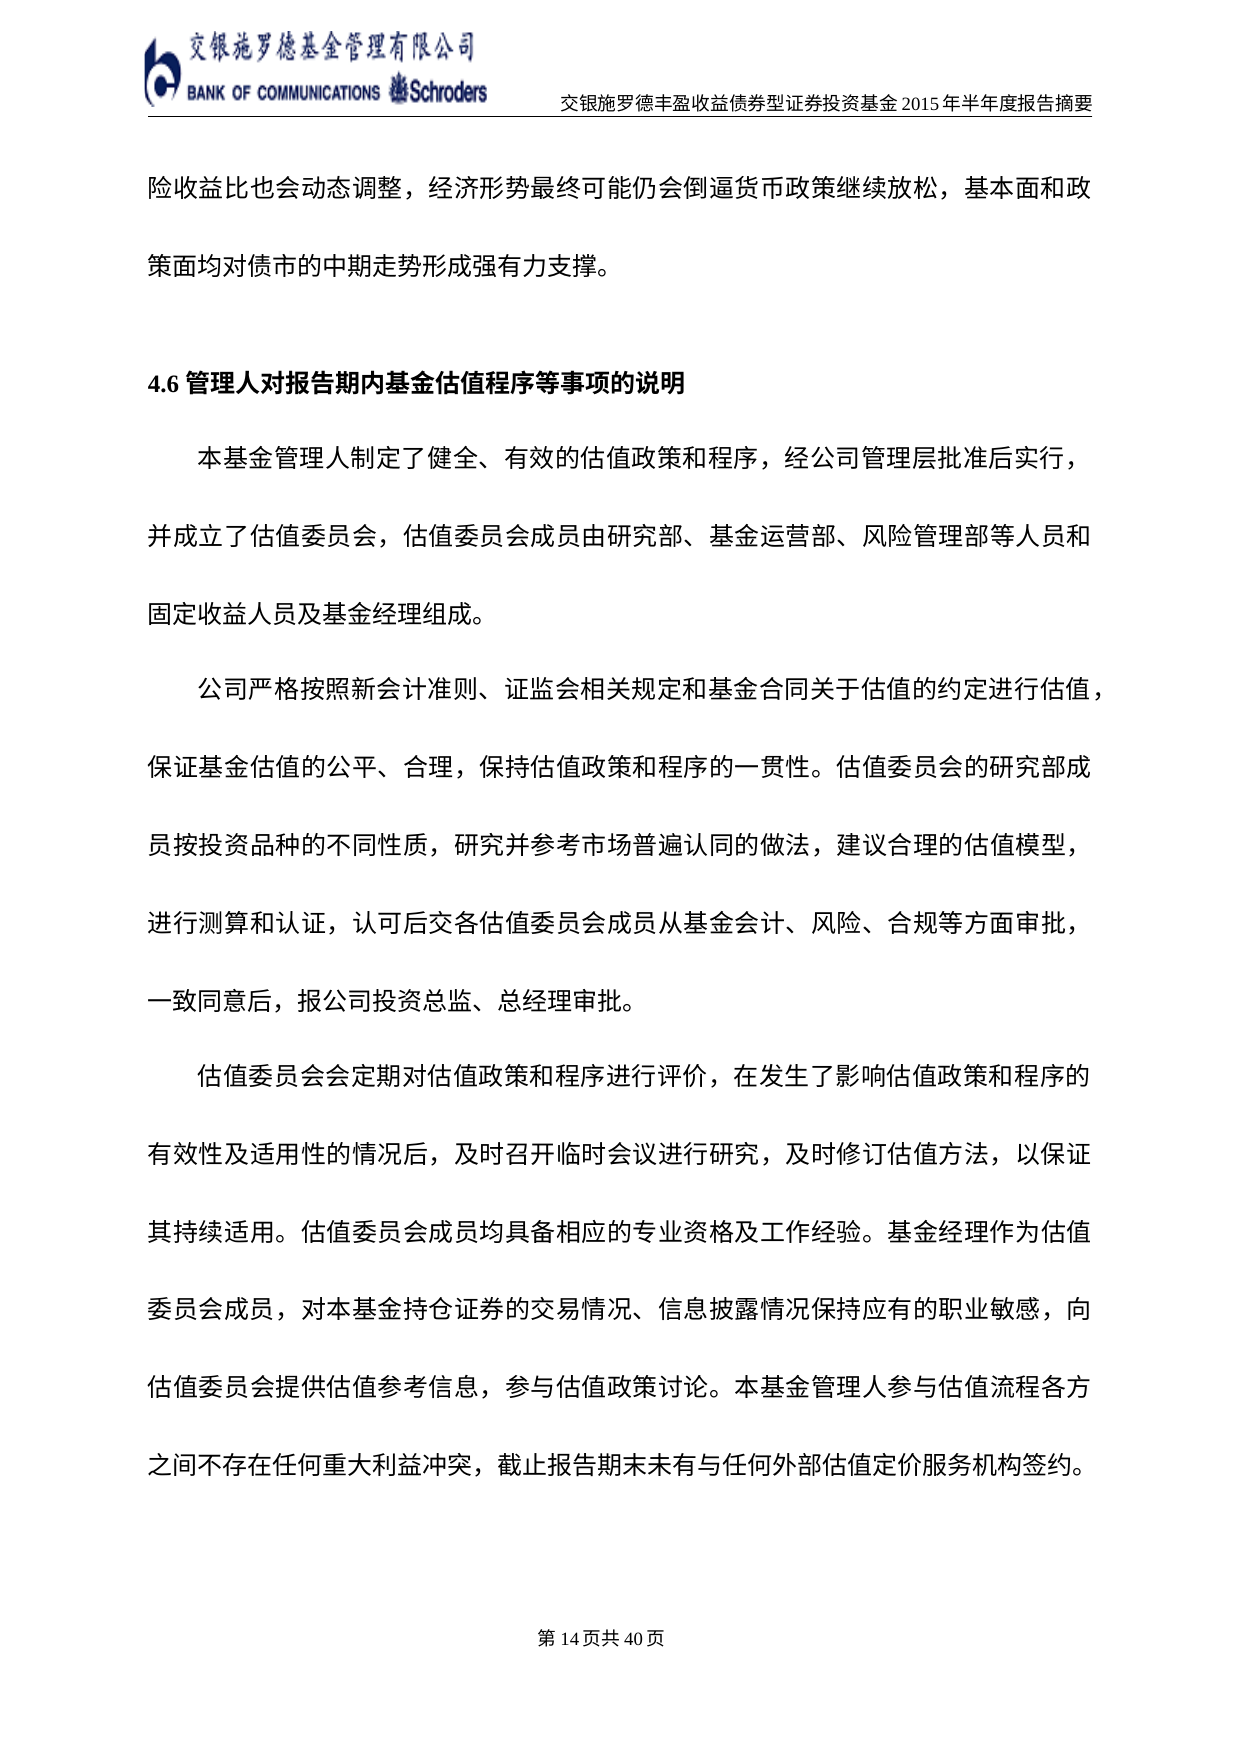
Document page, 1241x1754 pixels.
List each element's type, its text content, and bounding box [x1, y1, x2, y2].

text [148, 154, 1092, 297]
text 本基金管理人制定了健全、有效的估值政策和程序，经公司管理层批准后实行，并成立了估值委员会，估值委员会成员由研究部、基金运营部、风险管理部等人员和固定收益人员及基金经理组成。 [148, 424, 1092, 645]
subtitle 4.6 管理人对报告期内基金估值程序等事项的说明 [148, 349, 1092, 414]
text 估值委员会会定期对估值政策和程序进行评价，在发生了影响估值政策和程序的有效性及适用性的情况后，及时召开临时会议进行研究，及时修订估值方法，以保证其持续适用。估值委员会成员均具备相应的专业资格及工作经验。基金经理作为估值委员会成员，对本基金持仓证券的交易情况、信息披露情况保持应有的职业敏感，向估值委员会提供估值参考信息，参与估值政策讨论。本基金管理人参与估值流程各方之间不存在任何重大利益冲突，截止报告期末未有与任何外部估值定价服务机构签约。 [148, 1042, 1092, 1496]
picture [144, 31, 487, 107]
text 公司严格按照新会计准则、证监会相关规定和基金合同关于估值的约定进行估值，保证基金估值的公平、合理，保持估值政策和程序的一贯性。估值委员会的研究部成员按投资品种的不同性质，研究并参考市场普遍认同的做法，建议合理的估值模型，进行测算和认证，认可后交各估值委员会成员从基金会计、风险、合规等方面审批，一致同意后，报公司投资总监、总经理审批。 [148, 655, 1092, 1032]
